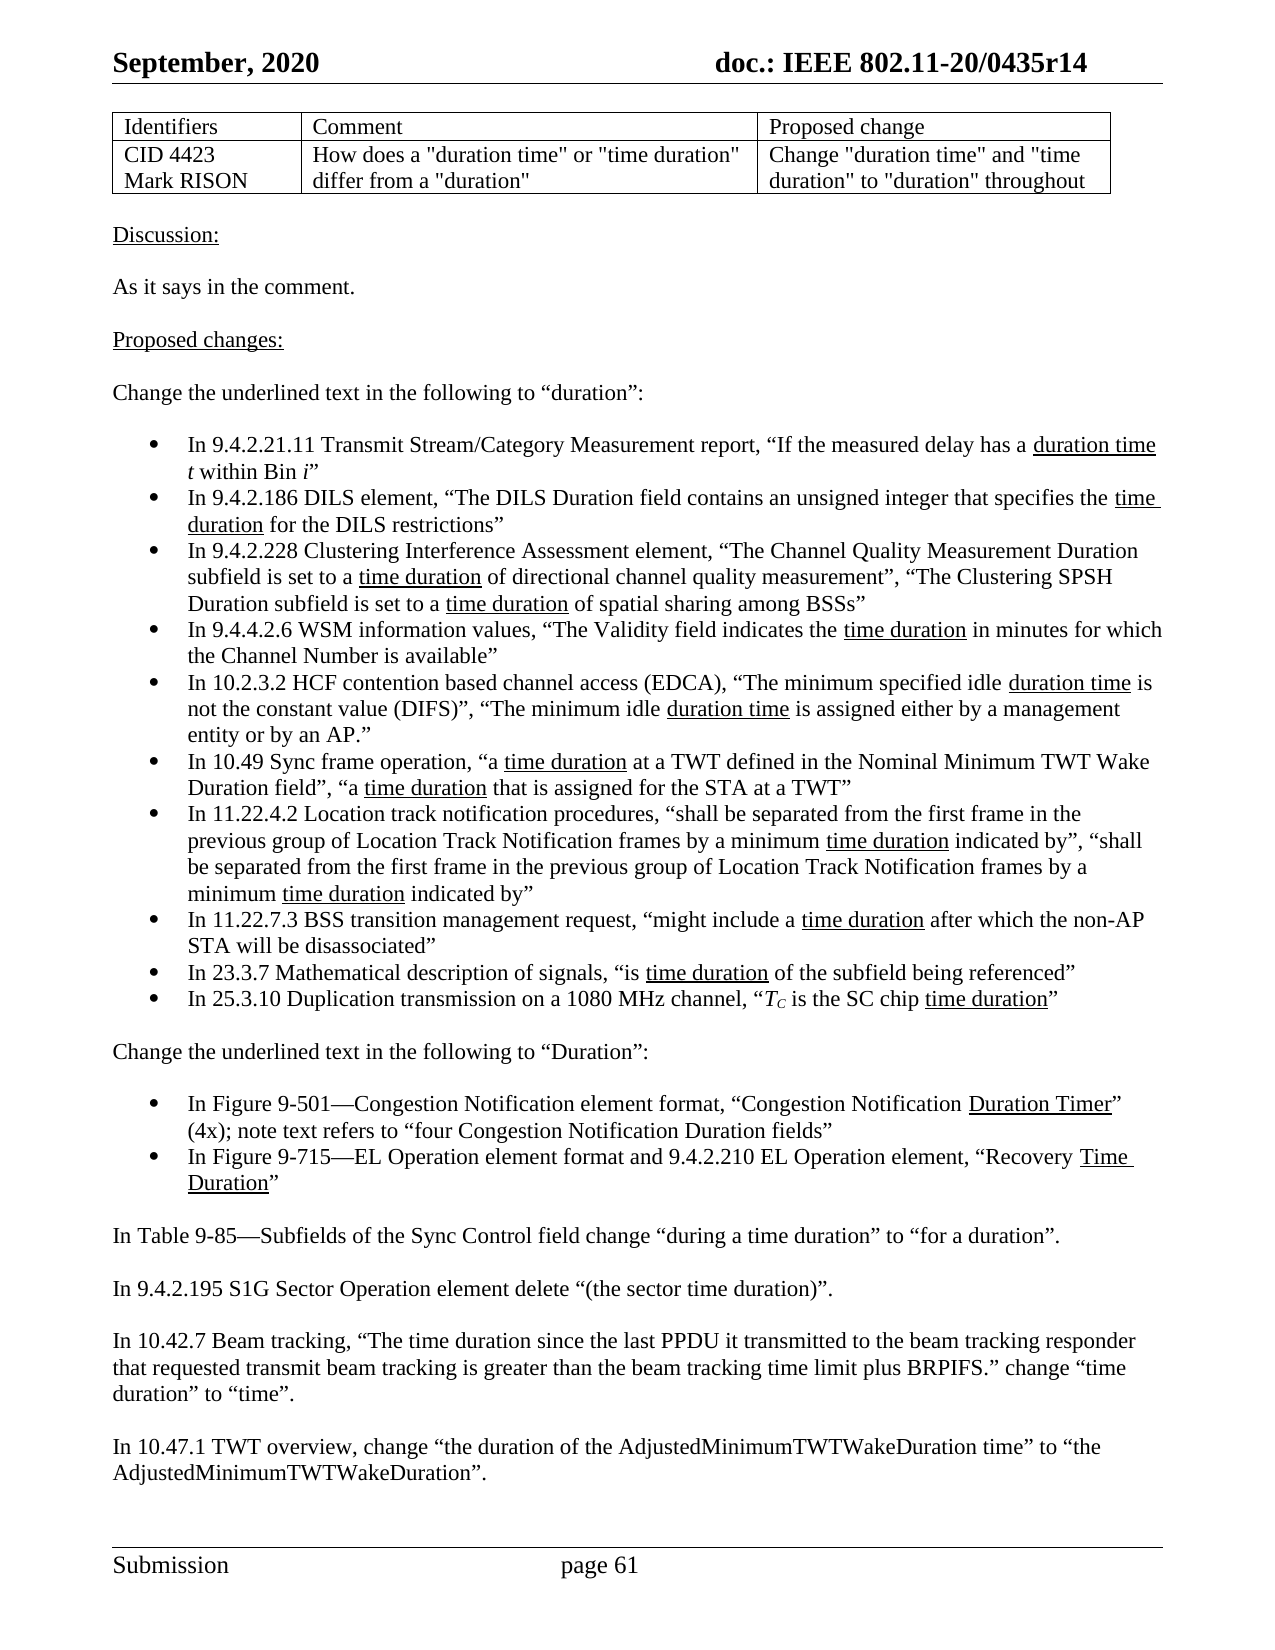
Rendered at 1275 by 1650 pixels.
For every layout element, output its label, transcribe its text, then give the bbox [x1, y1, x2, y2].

text Change the underlined text in the following to “Duration”: [112, 1038, 1163, 1064]
text As it says in the comment. [112, 273, 1163, 300]
list In 9.4.2.186 DILS element, “The DILS Duration field contains an unsigned integer that specifies the time duration for the DILS restrictions” [150, 484, 1163, 537]
text Proposed changes: [112, 326, 1163, 352]
table_cell CID 4423 Mark RISON [113, 141, 301, 193]
text In 10.47.1 TWT overview, change “the duration of the AdjustedMinimumTWTWakeDuration time” to “the AdjustedMinimumTWTWakeDuration”. [112, 1433, 1163, 1486]
list In 9.4.2.228 Clustering Interference Assessment element, “The Channel Quality Measurement Duration subfield is set to a time duration of directional channel quality measurement”, “The Clustering SPSH Duration subfield is set to a time duration of spatial sharing among BSSs” [150, 537, 1163, 616]
table_header Comment [302, 113, 757, 139]
list In 11.22.7.3 BSS transition management request, “might include a time duration after which the non-AP STA will be disassociated” [150, 906, 1163, 959]
text Discussion: [112, 221, 1163, 247]
list In Figure 9-501—Congestion Notification element format, “Congestion Notification Duration Timer” (4x); note text refers to “four Congestion Notification Duration fields” [150, 1090, 1163, 1143]
text In Table 9-85—Subfields of the Sync Control field change “during a time duration” to “for a duration”. [112, 1222, 1163, 1248]
list In 9.4.2.21.11 Transmit Stream/Category Measurement report, “If the measured delay has a duration time t within Bin i” [150, 432, 1163, 484]
table_cell Change "duration time" and "time duration" to "duration" throughout [758, 141, 1110, 193]
list In 10.2.3.2 HCF contention based channel access (EDCA), “The minimum specified idle duration time is not the constant value (DIFS)”, “The minimum idle duration time is assigned either by a management entity or by an AP.” [150, 669, 1163, 748]
list In 9.4.4.2.6 WSM information values, “The Validity field indicates the time duration in minutes for which the Channel Number is available” [150, 616, 1163, 669]
table_cell How does a "duration time" or "time duration" differ from a "duration" [302, 141, 757, 193]
text In 9.4.2.195 S1G Sector Operation element delete “(the sector time duration)”. [112, 1275, 1163, 1301]
list In 10.49 Sync frame operation, “a time duration at a TWT defined in the Nominal Minimum TWT Wake Duration field”, “a time duration that is assigned for the STA at a TWT” [150, 748, 1163, 801]
list In 23.3.7 Mathematical description of signals, “is time duration of the subfield being referenced” [150, 959, 1163, 985]
text In 10.42.7 Beam tracking, “The time duration since the last PPDU it transmitted to the beam tracking responder that requested transmit beam tracking is greater than the beam tracking time limit plus BRPIFS.” change “time duration” to “time”. [112, 1328, 1163, 1407]
list In Figure 9-715—EL Operation element format and 9.4.2.210 EL Operation element, “Recovery Time Duration” [150, 1143, 1163, 1196]
table_header Identifiers [113, 113, 301, 139]
list In 25.3.10 Duplication transmission on a 1080 MHz channel, “TC is the SC chip time duration” [150, 985, 1163, 1011]
list In 11.22.4.2 Location track notification procedures, “shall be separated from the first frame in the previous group of Location Track Notification frames by a minimum time duration indicated by”, “shall be separated from the first frame in the previous group of Location Track Notification frames by a minimum time duration indicated by” [150, 801, 1163, 906]
table_header Proposed change [758, 113, 1110, 139]
text Change the underlined text in the following to “duration”: [112, 379, 1163, 405]
